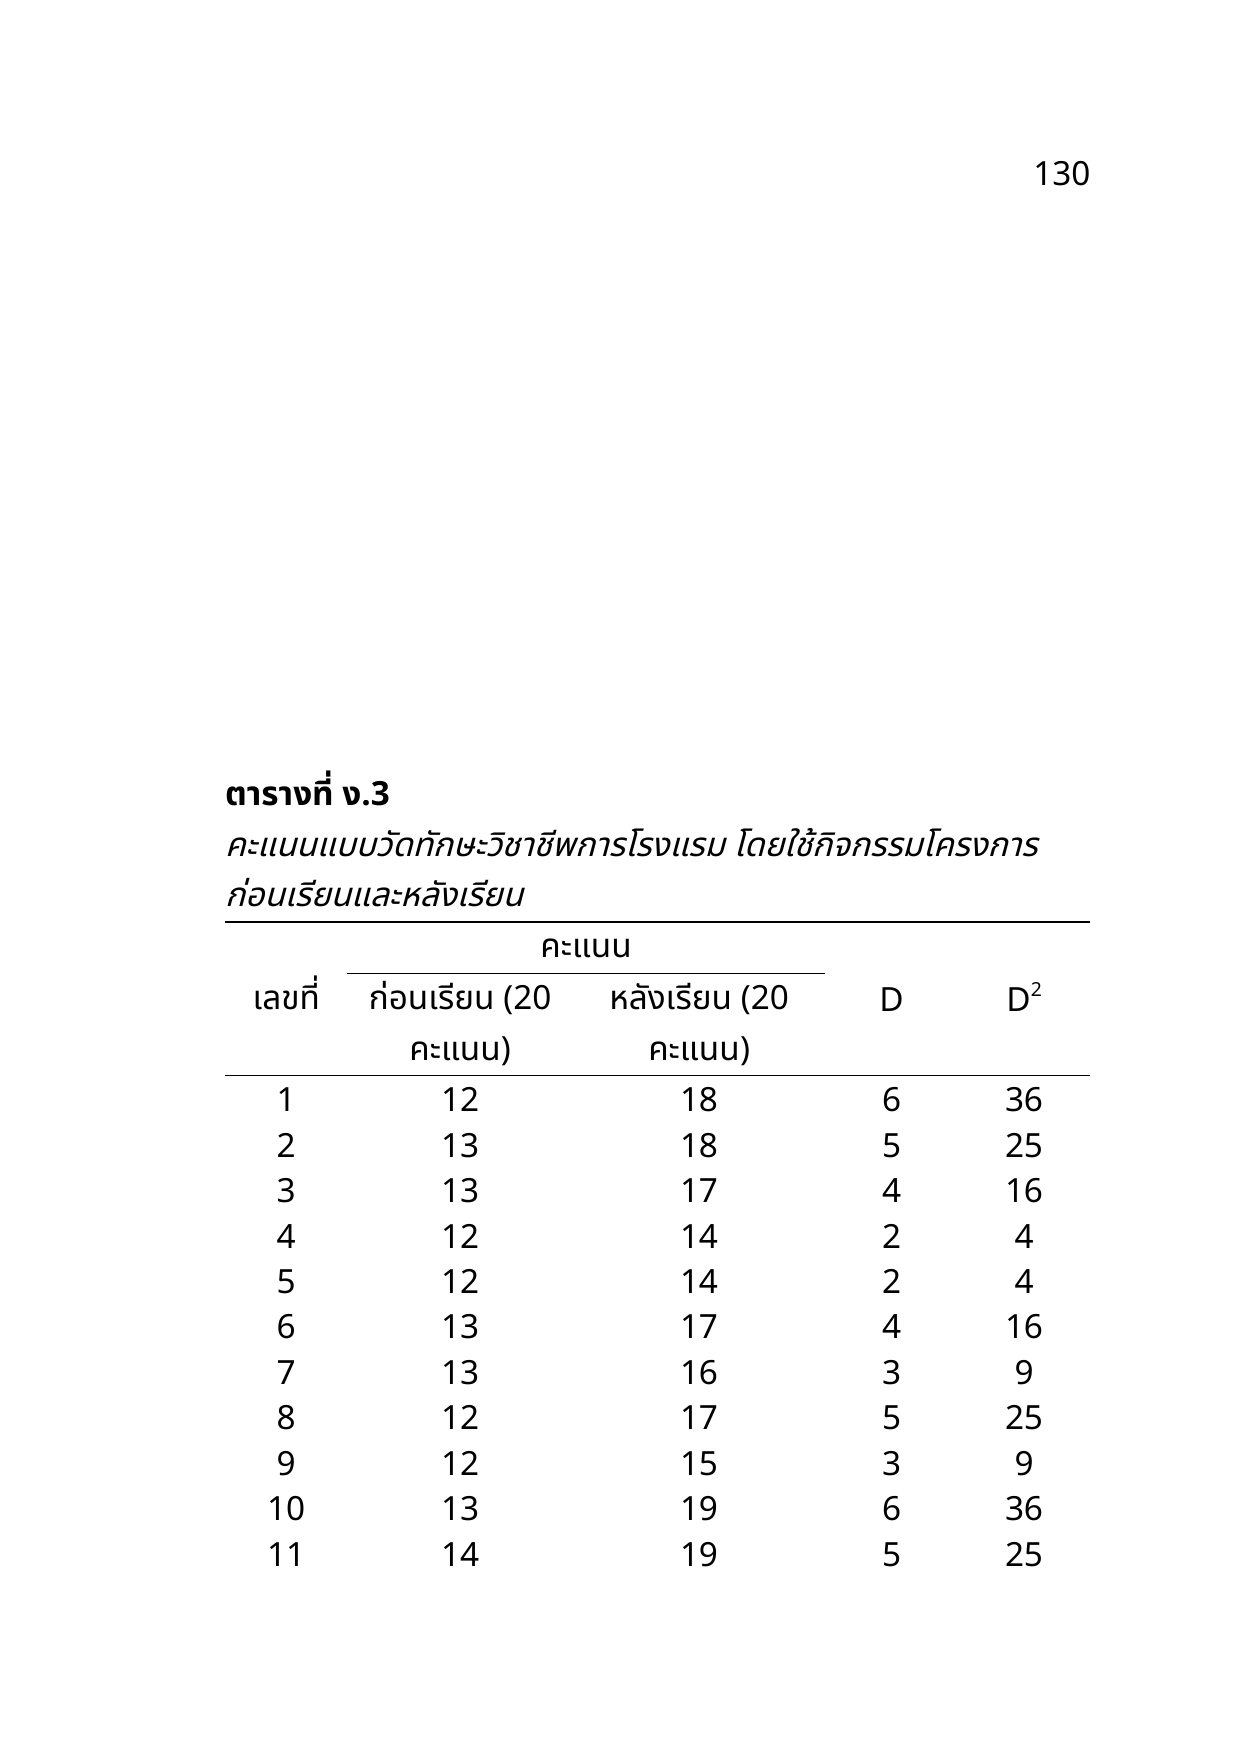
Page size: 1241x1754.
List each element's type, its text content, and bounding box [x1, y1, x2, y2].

table_cell 4 [958, 1258, 1090, 1303]
table_cell 12 [347, 1440, 573, 1485]
table_cell 25 [958, 1122, 1090, 1167]
table_cell 12 [347, 1213, 573, 1258]
table_cell 7 [225, 1349, 347, 1394]
table_header D [825, 923, 957, 1075]
table_header คะแนน [347, 923, 825, 973]
table_cell 19 [573, 1530, 825, 1576]
table_cell 13 [347, 1485, 573, 1530]
table_cell 4 [225, 1213, 347, 1258]
table_cell 6 [825, 1076, 957, 1122]
table_cell 9 [225, 1440, 347, 1485]
table_cell 14 [347, 1530, 573, 1576]
table_cell 1 [225, 1076, 347, 1122]
table_cell 5 [825, 1122, 957, 1167]
table_cell 6 [825, 1485, 957, 1530]
table_cell 5 [825, 1530, 957, 1576]
table_cell 3 [825, 1440, 957, 1485]
table_cell 18 [573, 1122, 825, 1167]
table_cell 6 [225, 1303, 347, 1349]
table_cell 36 [958, 1076, 1090, 1122]
table_cell 17 [573, 1394, 825, 1439]
table_cell 10 [225, 1485, 347, 1530]
table_cell 13 [347, 1167, 573, 1212]
table_cell 16 [958, 1167, 1090, 1212]
table_cell หลังเรียน (20 คะแนน) [573, 974, 825, 1075]
table_cell 9 [958, 1349, 1090, 1394]
table_cell 5 [825, 1394, 957, 1439]
text คะแนนแบบวัดทักษะวิชาชีพการโรงแรม โดยใช้กิจกรรมโครงการ ก่อนเรียนและหลังเรียน [225, 821, 1090, 921]
table_cell 25 [958, 1530, 1090, 1576]
table_cell ก่อนเรียน (20 คะแนน) [347, 974, 573, 1075]
table_cell 4 [825, 1167, 957, 1212]
table_cell 17 [573, 1303, 825, 1349]
table_cell 19 [573, 1485, 825, 1530]
table_cell 36 [958, 1485, 1090, 1530]
table_cell 2 [225, 1122, 347, 1167]
table_cell 8 [225, 1394, 347, 1439]
table_cell 13 [347, 1349, 573, 1394]
table_cell 17 [573, 1167, 825, 1212]
table_header D2 [958, 923, 1090, 1075]
table_cell 14 [573, 1213, 825, 1258]
table_cell 25 [958, 1394, 1090, 1439]
table_cell 4 [825, 1303, 957, 1349]
table_cell 12 [347, 1076, 573, 1122]
table_cell 15 [573, 1440, 825, 1485]
table_cell 4 [958, 1213, 1090, 1258]
table_cell 13 [347, 1122, 573, 1167]
table_cell 2 [825, 1258, 957, 1303]
table_cell 9 [958, 1440, 1090, 1485]
table_cell 3 [825, 1349, 957, 1394]
table_header เลขที่ [225, 923, 347, 1075]
table_cell 5 [225, 1258, 347, 1303]
table_cell 16 [958, 1303, 1090, 1349]
table_cell 12 [347, 1394, 573, 1439]
table_cell 14 [573, 1258, 825, 1303]
table_cell 3 [225, 1167, 347, 1212]
table_cell 2 [825, 1213, 957, 1258]
table_cell 18 [573, 1076, 825, 1122]
table_cell 11 [225, 1530, 347, 1576]
table_cell 13 [347, 1303, 573, 1349]
table_cell 12 [347, 1258, 573, 1303]
table_cell 16 [573, 1349, 825, 1394]
text ตารางที่ ง.3 [225, 770, 1090, 821]
